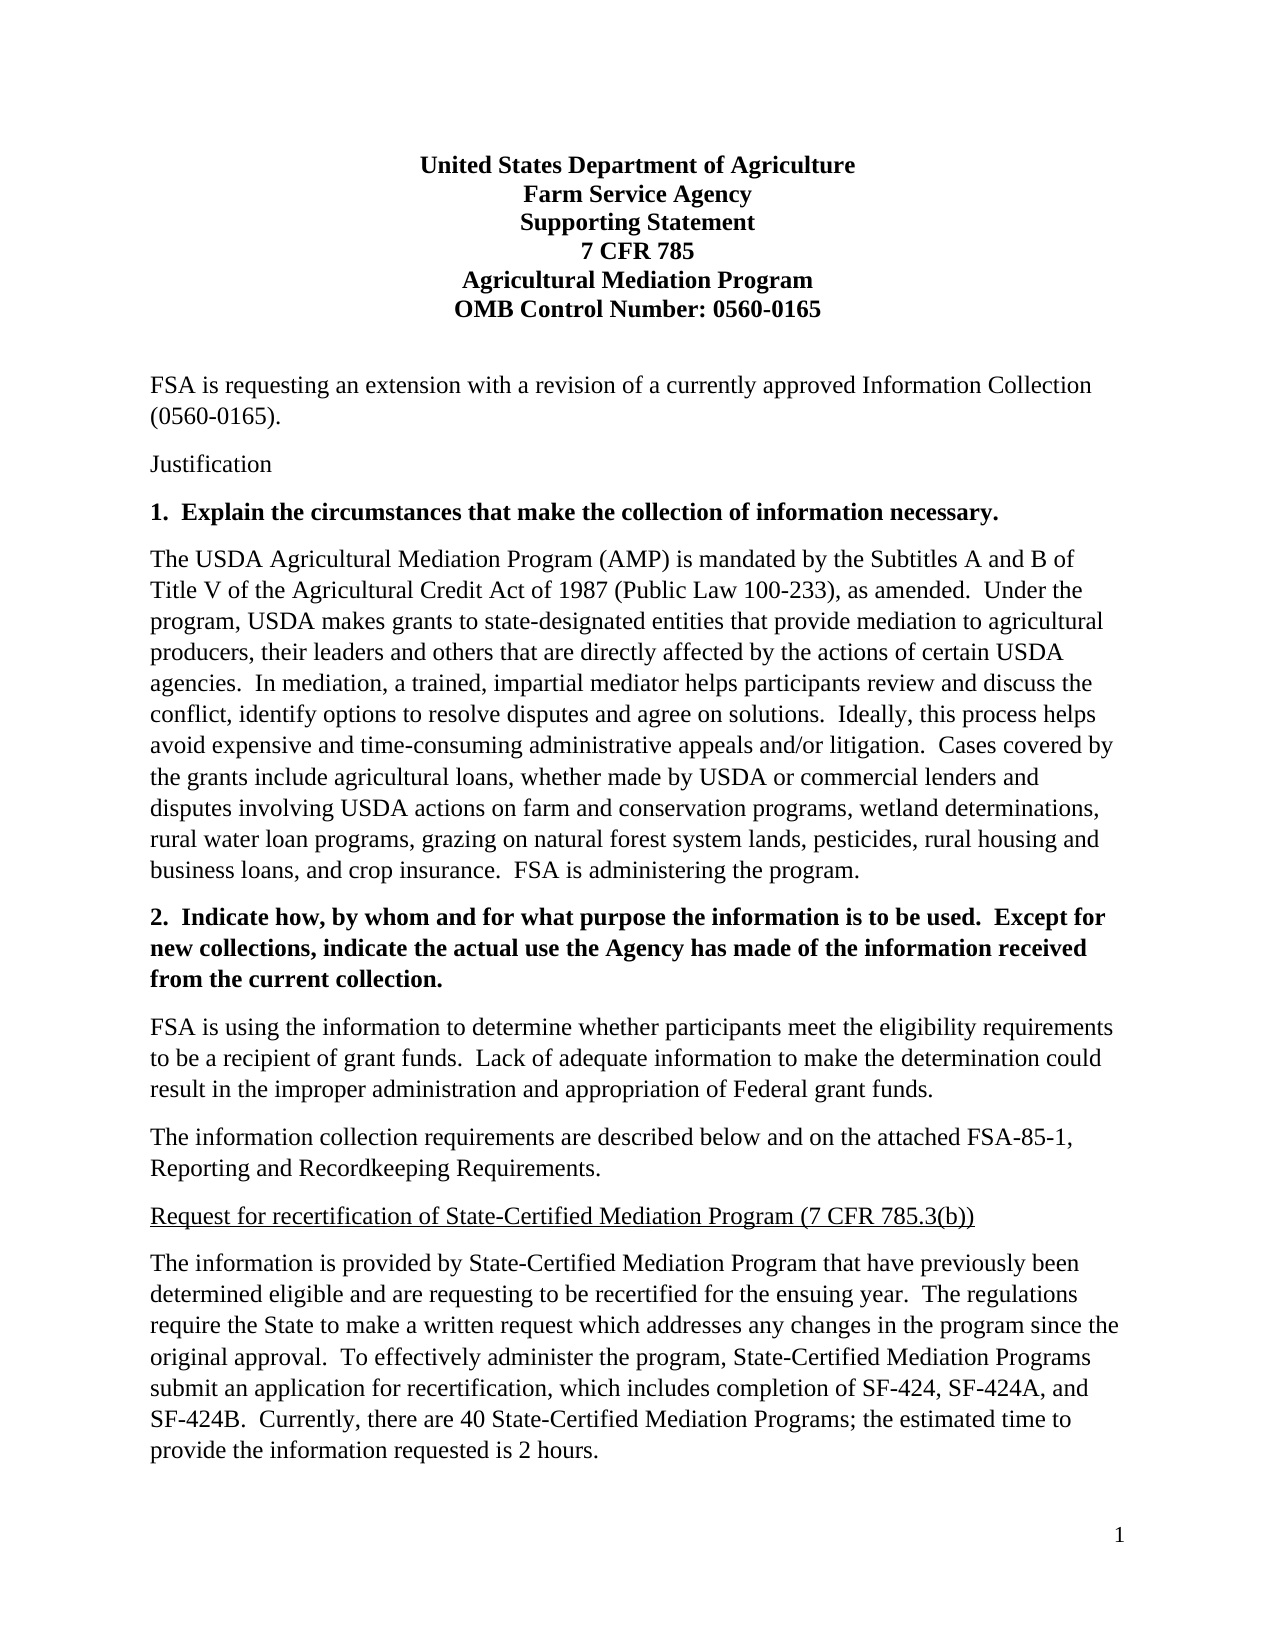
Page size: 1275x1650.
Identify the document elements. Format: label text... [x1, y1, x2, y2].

text Justification [150, 449, 1125, 478]
text Agricultural Mediation Program [150, 265, 1125, 294]
text 1. Explain the circumstances that make the collection of information necessary. [150, 497, 1125, 525]
text The information collection requirements are described below and on the attached FSA-85-1, Reporting and Recordkeeping Requirements. [150, 1122, 1125, 1182]
text Request for recertification of State-Certified Mediation Program (7 CFR 785.3(b)) [150, 1201, 1125, 1229]
text The information is provided by State-Certified Mediation Program that have previously been determined eligible and are requesting to be recertified for the ensuing year. The regulations require the State to make a written request which addresses any changes in the program since the original approval. To effectively administer the program, State-Certified Mediation Programs submit an application for recertification, which includes completion of SF-424, SF-424A, and SF-424B. Currently, there are 40 State-Certified Mediation Programs; the estimated time to provide the information requested is 2 hours. [150, 1248, 1125, 1463]
text FSA is using the information to determine whether participants meet the eligibility requirements to be a recipient of grant funds. Lack of adequate information to make the determination could result in the improper administration and appropriation of Federal grant funds. [150, 1012, 1125, 1103]
text 2. Indicate how, by whom and for what purpose the information is to be used. Except for new collections, indicate the actual use the Agency has made of the information received from the current collection. [150, 902, 1125, 993]
text United States Department of Agriculture [150, 150, 1125, 179]
text Supporting Statement [150, 207, 1125, 236]
text FSA is requesting an extension with a revision of a currently approved Information Collection (0560-0165). [150, 370, 1125, 430]
text The USDA Agricultural Mediation Program (AMP) is mandated by the Subtitles A and B of Title V of the Agricultural Credit Act of 1987 (Public Law 100-233), as amended. Under the program, USDA makes grants to state-designated entities that provide mediation to agricultural producers, their leaders and others that are directly affected by the actions of certain USDA agencies. In mediation, a trained, impartial mediator helps participants review and discuss the conflict, identify options to resolve disputes and agree on solutions. Ideally, this process helps avoid expensive and time-consuming administrative appeals and/or litigation. Cases covered by the grants include agricultural loans, whether made by USDA or commercial lenders and disputes involving USDA actions on farm and conservation programs, wetland determinations, rural water loan programs, grazing on natural forest system lands, pesticides, rural housing and business loans, and crop insurance. FSA is administering the program. [150, 544, 1125, 883]
text OMB Control Number: 0560-0165 [150, 294, 1125, 322]
text 7 CFR 785 [150, 236, 1125, 265]
text Farm Service Agency [150, 179, 1125, 207]
